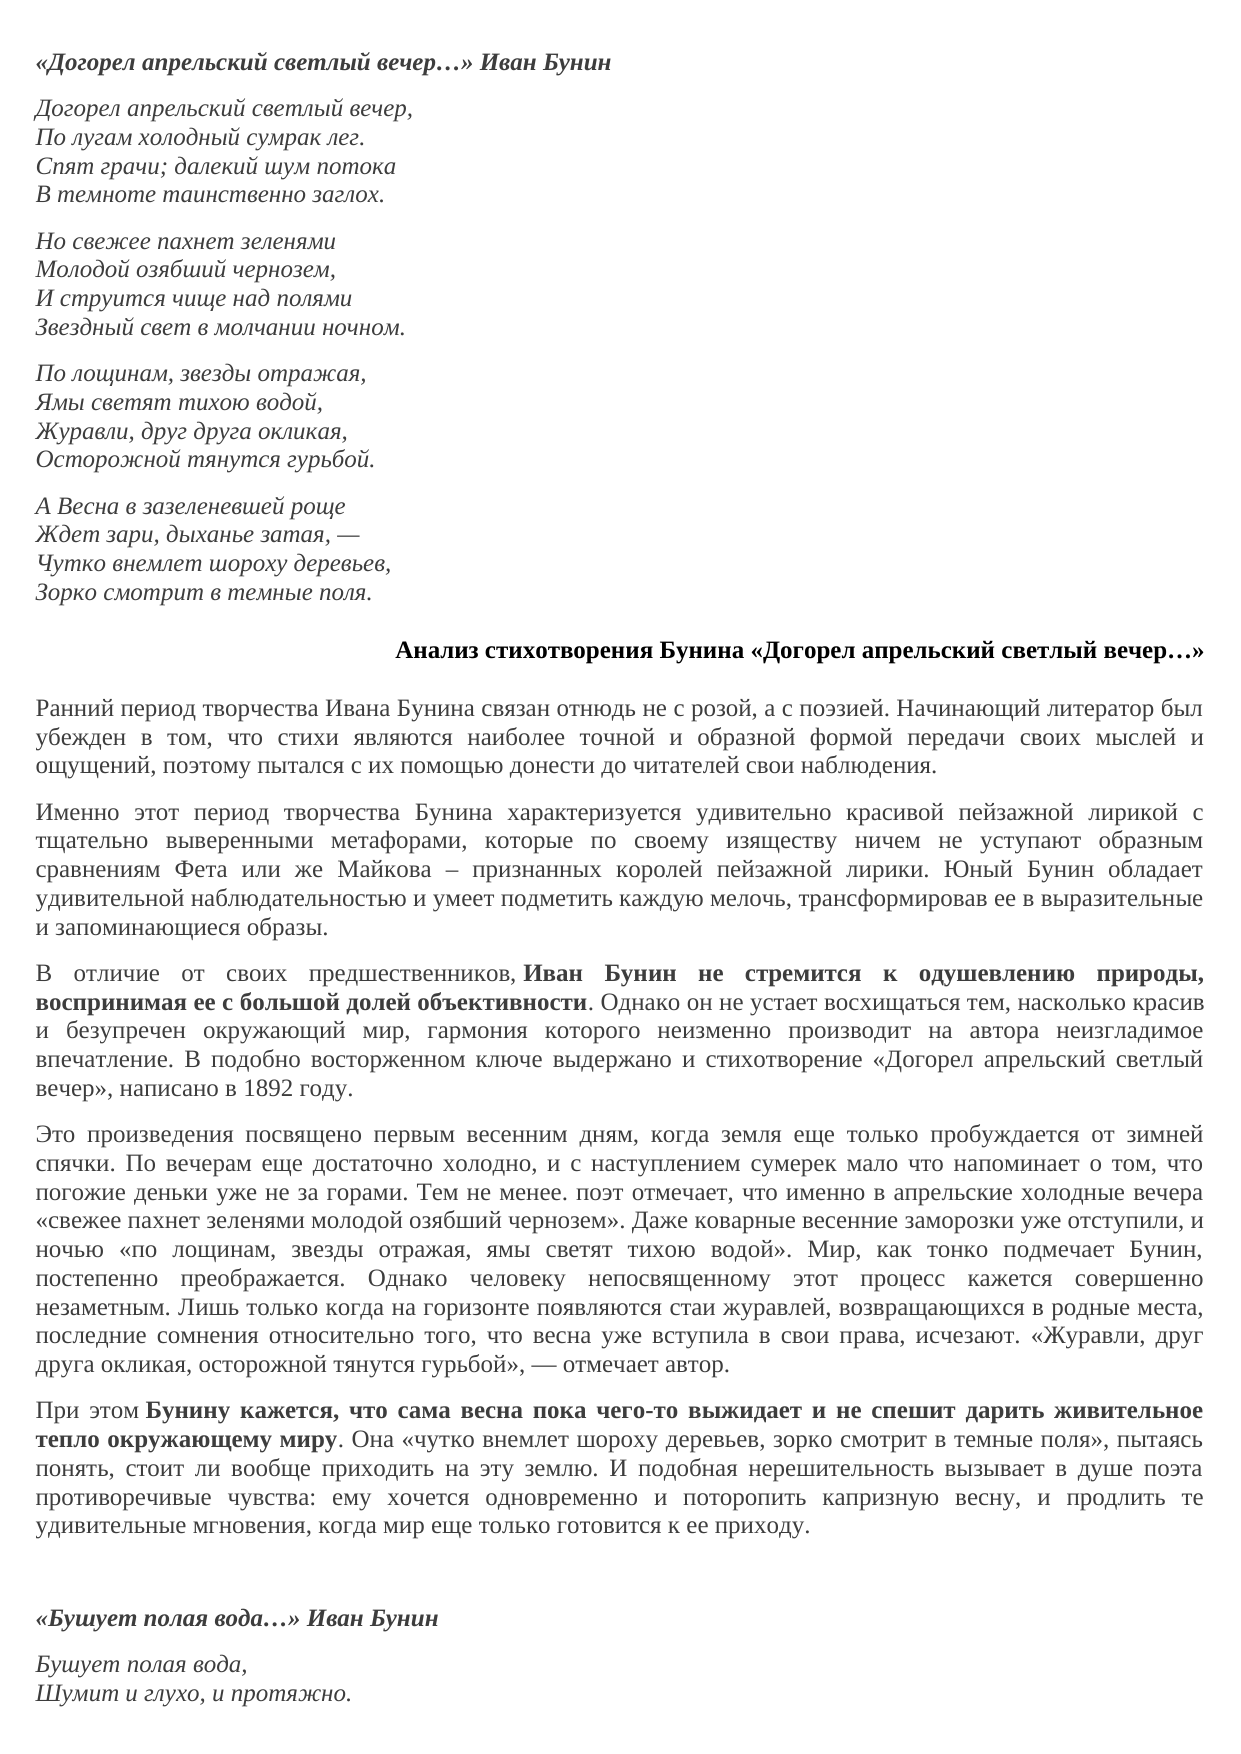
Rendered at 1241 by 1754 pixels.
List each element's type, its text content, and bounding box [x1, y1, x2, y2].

text Догорел апрельский светлый вечер, По лугам холодный сумрак лег. Спят грачи; далекий шум потока В темноте таинственно заглох. [35, 93, 1205, 208]
text При этом Бунину кажется, что сама весна пока чего-то выжидает и не спешит дарить живительное тепло окружающему миру. Она «чутко внемлет шороху деревьев, зорко смотрит в темные поля», пытаясь понять, стоит ли вообще приходить на эту землю. И подобная нерешительность вызывает в душе поэта противоречивые чувства: ему хочется одновременно и поторопить капризную весну, и продлить те удивительные мгновения, когда мир еще только готовится к ее приходу. [35, 1395, 1205, 1539]
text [35, 1649, 1205, 1707]
text А Весна в зазеленевшей роще Ждет зари, дыханье затая, — Чутко внемлет шороху деревьев, Зорко смотрит в темные поля. [35, 491, 1205, 606]
text «Бушует полая вода…» Иван Бунин [35, 1603, 1205, 1632]
text Именно этот период творчества Бунина характеризуется удивительно красивой пейзажной лирикой с тщательно выверенными метафорами, которые по своему изяществу ничем не уступают образным сравнениям Фета или же Майкова – признанных королей пейзажной лирики. Юный Бунин обладает удивительной наблюдательностью и умеет подметить каждую мелочь, трансформировав ее в выразительные и запоминающиеся образы. [35, 797, 1205, 940]
text «Догорел апрельский светлый вечер…» Иван Бунин [35, 47, 1205, 76]
text Это произведения посвящено первым весенним дням, когда земля еще только пробуждается от зимней спячки. По вечерам еще достаточно холодно, и с наступлением сумерек мало что напоминает о том, что погожие деньки уже не за горами. Тем не менее. поэт отмечает, что именно в апрельские холодные вечера «свежее пахнет зеленями молодой озябший чернозем». Даже коварные весенние заморозки уже отступили, и ночью «по лощинам, звезды отражая, ямы светят тихою водой». Мир, как тонко подмечает Бунин, постепенно преображается. Однако человеку непосвященному этот процесс кажется совершенно незаметным. Лишь только когда на горизонте появляются стаи журавлей, возвращающихся в родные места, последние сомнения относительно того, что весна уже вступила в свои права, исчезают. «Журавли, друг друга окликая, осторожной тянутся гурьбой», — отмечает автор. [35, 1119, 1205, 1378]
text По лощинам, звезды отражая, Ямы светят тихою водой, Журавли, друг друга окликая, Осторожной тянутся гурьбой. [35, 358, 1205, 473]
text Ранний период творчества Ивана Бунина связан отнюдь не с розой, а с поэзией. Начинающий литератор был убежден в том, что стихи являются наиболее точной и образной формой передачи своих мыслей и ощущений, поэтому пытался с их помощью донести до читателей свои наблюдения. [35, 693, 1205, 779]
text Но свежее пахнет зеленями Молодой озябший чернозем, И струится чище над полями Звездный свет в молчании ночном. [35, 226, 1205, 341]
text В отличие от своих предшественников, Иван Бунин не стремится к одушевлению природы, воспринимая ее с большой долей объективности. Однако он не устает восхищаться тем, насколько красив и безупречен окружающий мир, гармония которого неизменно производит на автора неизгладимое впечатление. В подобно восторженном ключе выдержано и стихотворение «Догорел апрельский светлый вечер», написано в 1892 году. [35, 958, 1205, 1102]
text Анализ стихотворения Бунина «Догорел апрельский светлый вечер…» [35, 635, 1205, 664]
